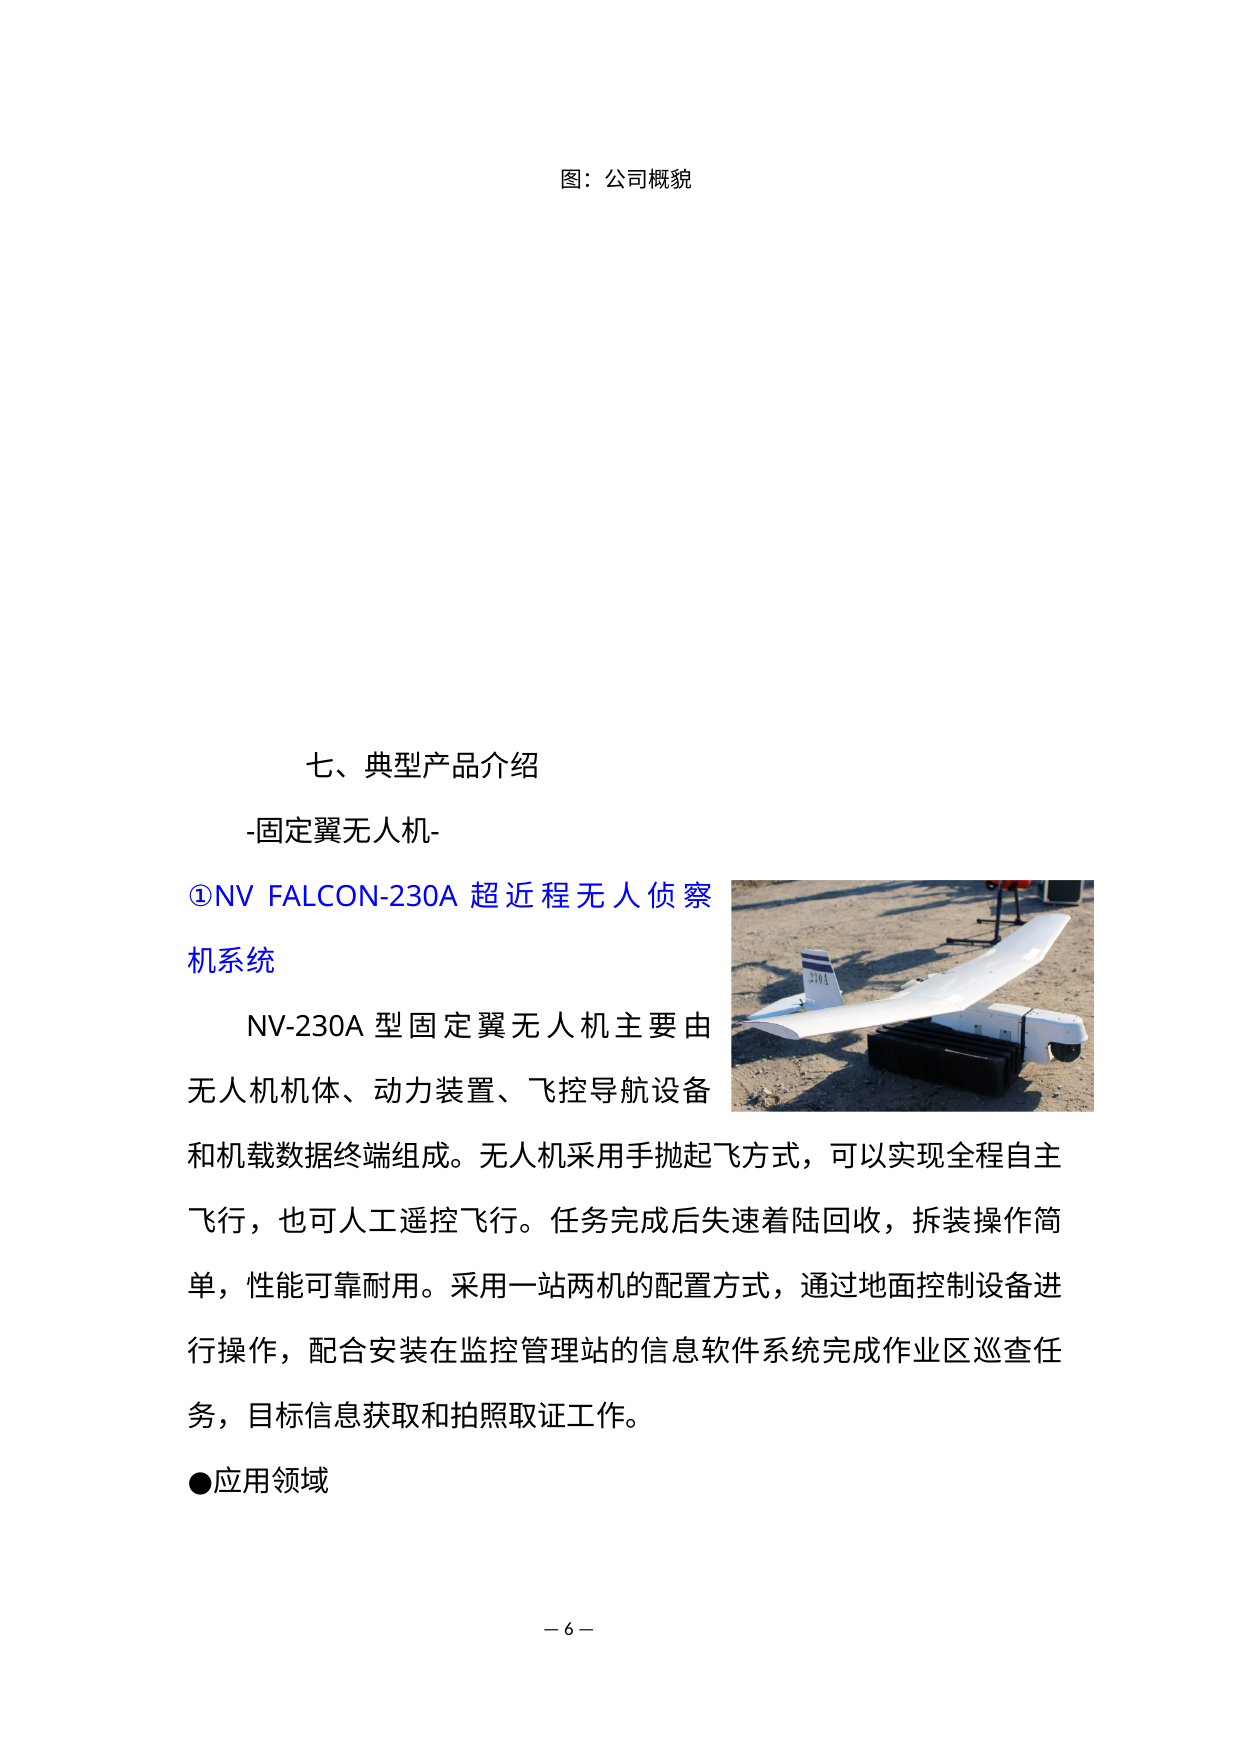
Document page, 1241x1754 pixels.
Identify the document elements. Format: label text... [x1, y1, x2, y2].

list ①NV FALCON-230A超近程无人侦察机系统 [187, 862, 1064, 992]
subtitle 典型产品介绍 [187, 732, 1064, 797]
list NV-230A型固定翼无人机主要由无人机机体、动力装置、飞控导航设备和机载数据终端组成。无人机采用手抛起飞方式，可以实现全程自主飞行，也可人工遥控飞行。任务完成后失速着陆回收，拆装操作简单，性能可靠耐用。采用一站两机的配置方式，通过地面控制设备进行操作，配合安装在监控管理站的信息软件系统完成作业区巡查任务，目标信息获取和拍照取证工作。 [187, 992, 1064, 1447]
list -固定翼无人机- [187, 797, 1064, 862]
picture [731, 880, 1094, 1113]
list ●应用领域 [187, 1447, 1064, 1512]
text 图：公司概貌 [187, 162, 1064, 194]
